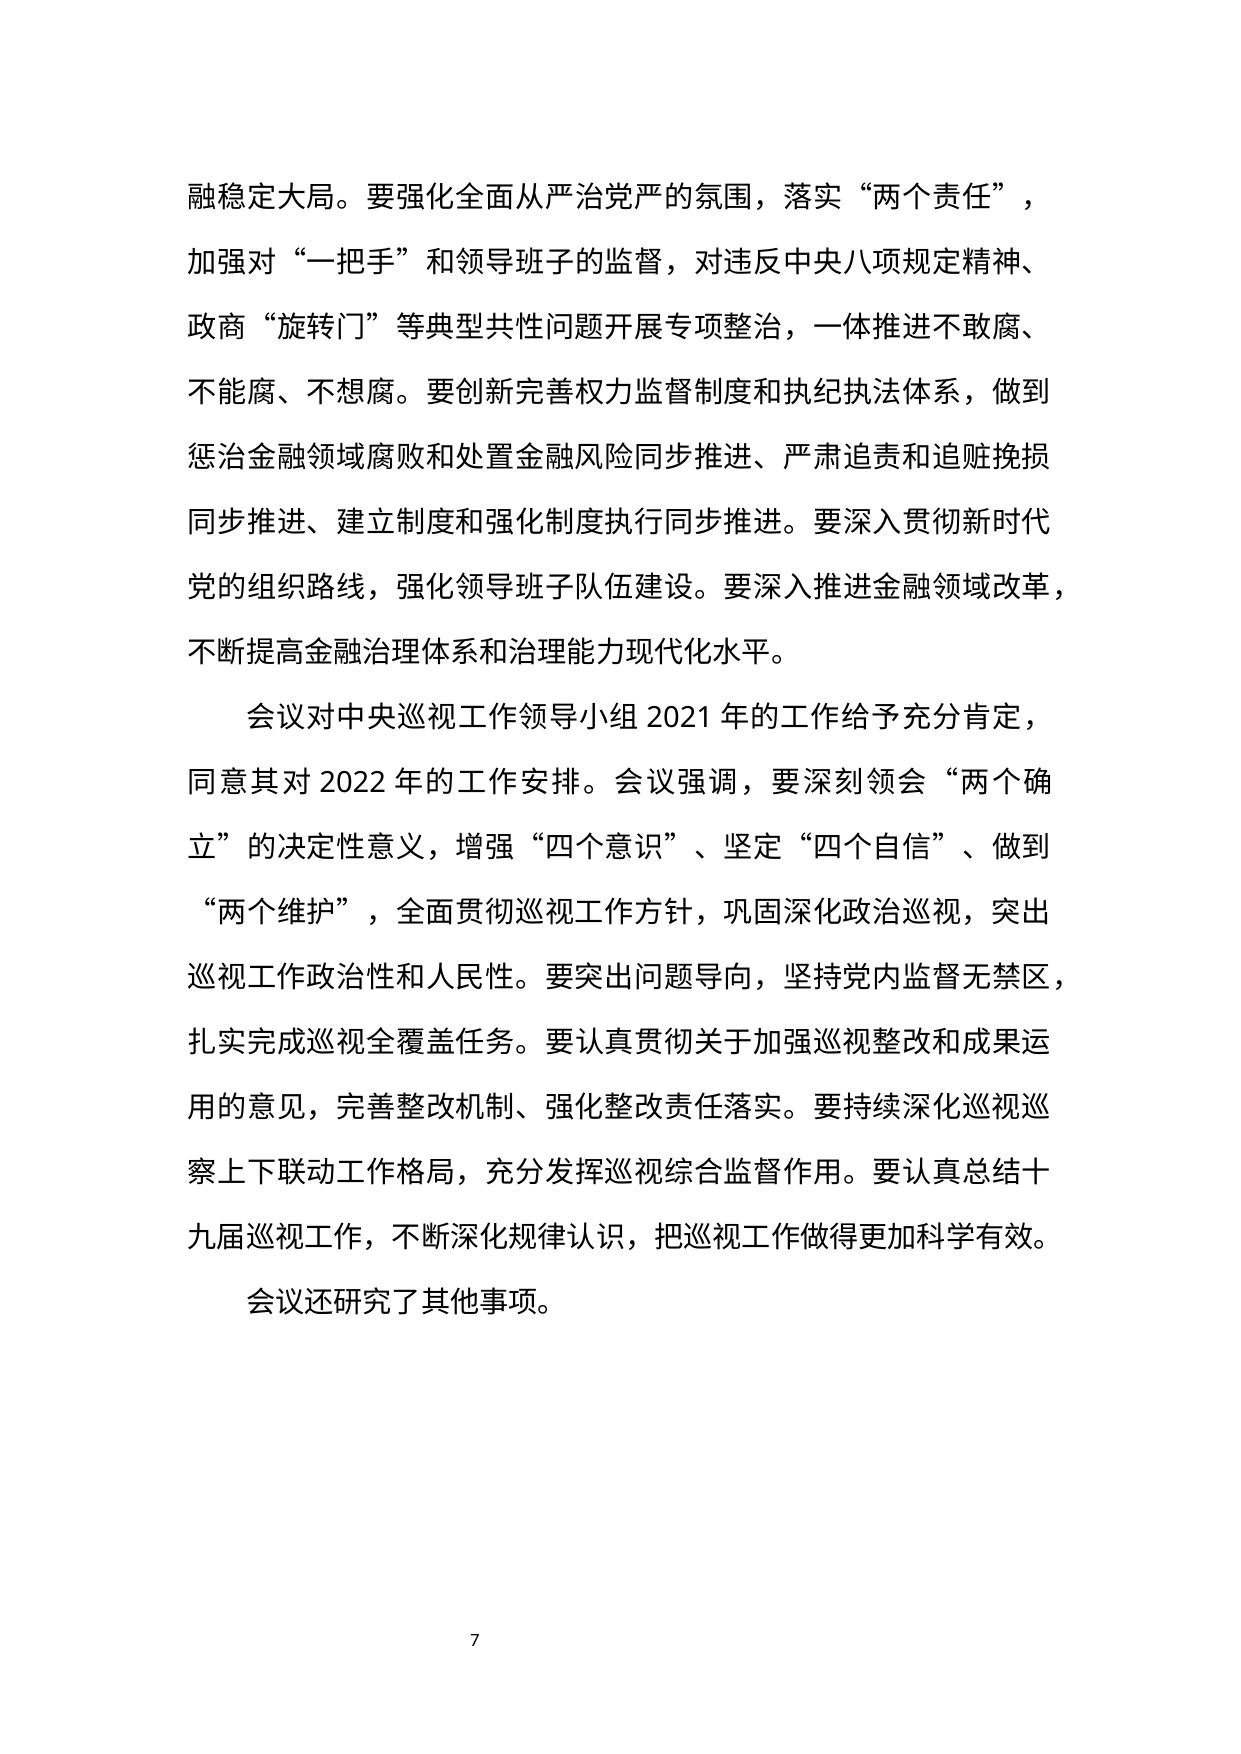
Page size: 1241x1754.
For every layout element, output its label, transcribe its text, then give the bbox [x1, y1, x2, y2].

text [187, 162, 1053, 682]
text 会议对中央巡视工作领导小组2021年的工作给予充分肯定，同意其对2022年的工作安排。会议强调，要深刻领会“两个确立”的决定性意义，增强“四个意识”、坚定“四个自信”、做到“两个维护”，全面贯彻巡视工作方针，巩固深化政治巡视，突出巡视工作政治性和人民性。要突出问题导向，坚持党内监督无禁区，扎实完成巡视全覆盖任务。要认真贯彻关于加强巡视整改和成果运用的意见，完善整改机制、强化整改责任落实。要持续深化巡视巡察上下联动工作格局，充分发挥巡视综合监督作用。要认真总结十九届巡视工作，不断深化规律认识，把巡视工作做得更加科学有效。 [187, 682, 1053, 1267]
text 会议还研究了其他事项。 [187, 1267, 1053, 1332]
